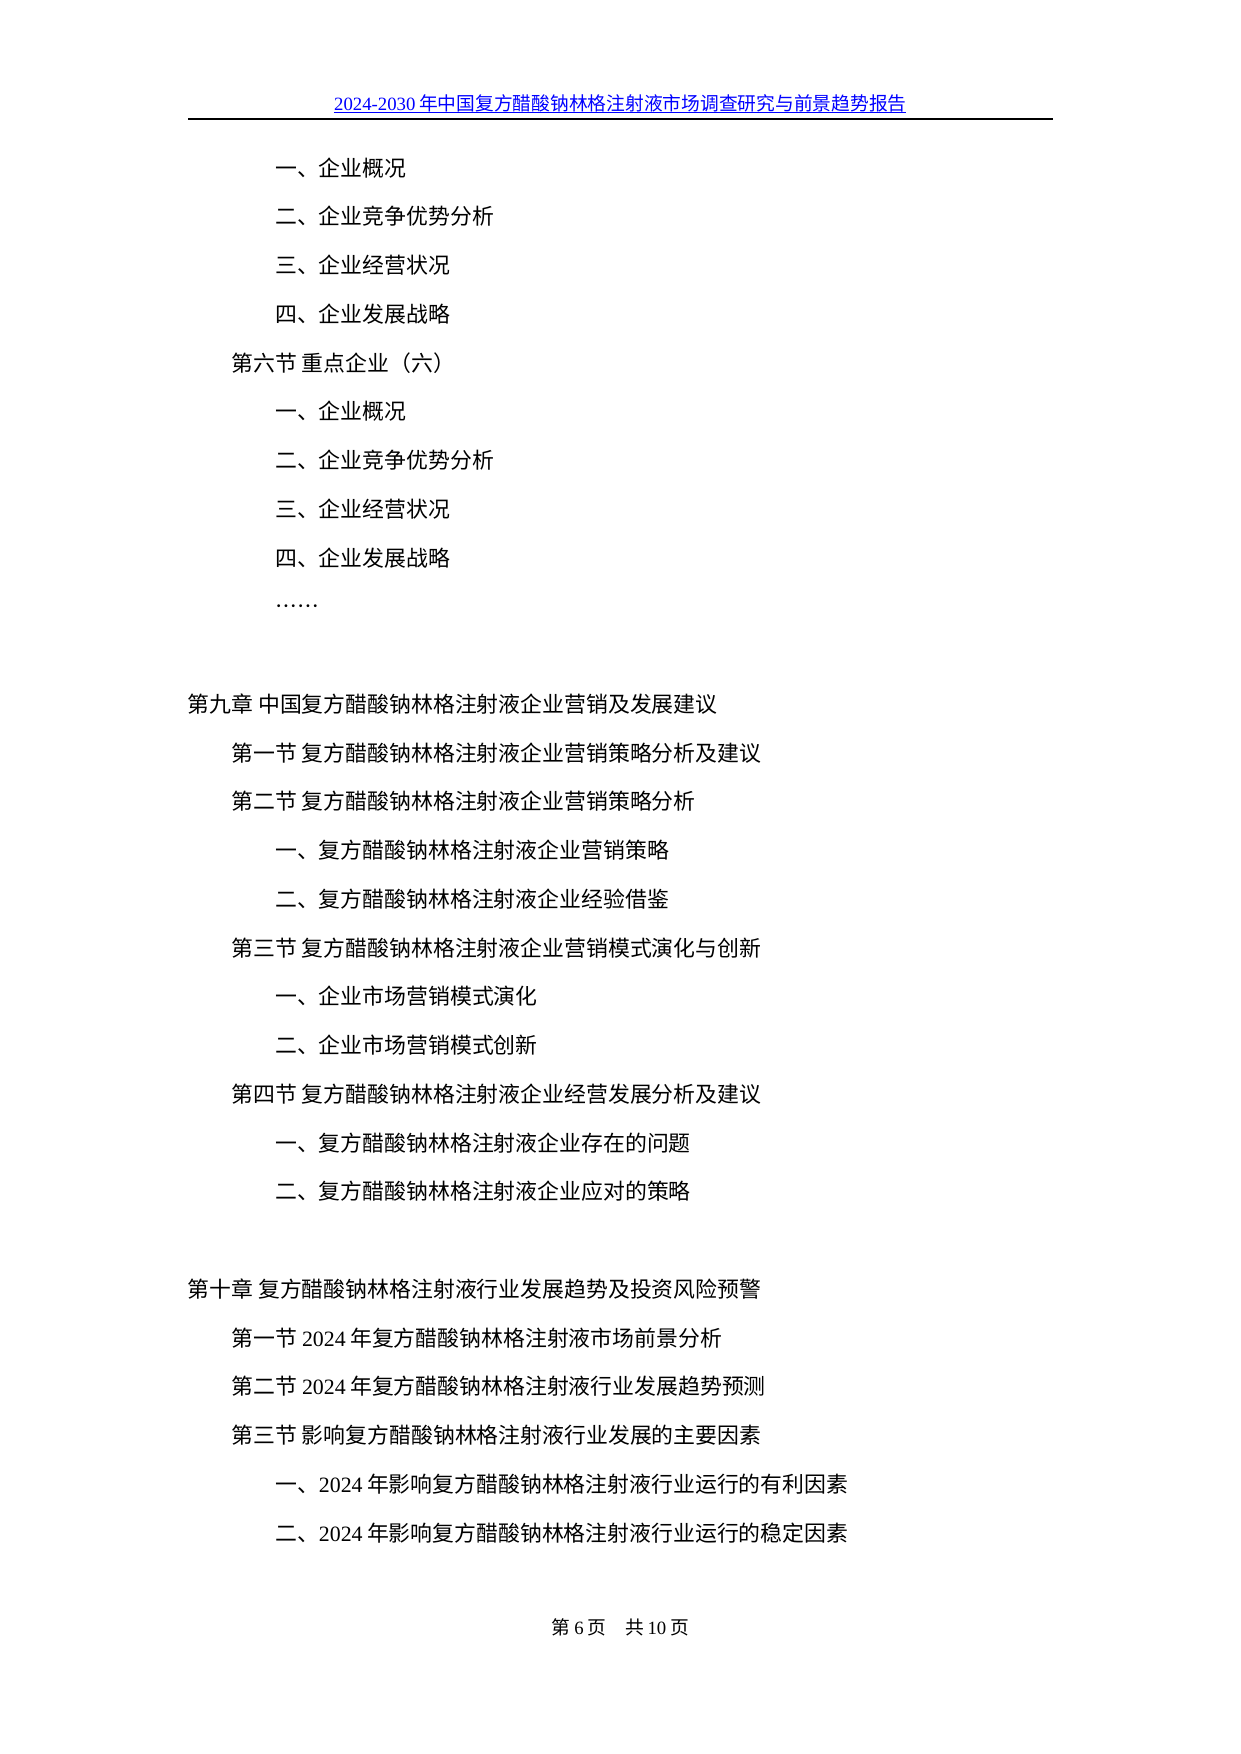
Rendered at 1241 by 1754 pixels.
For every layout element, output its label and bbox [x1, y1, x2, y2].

text [187, 150, 1053, 1548]
